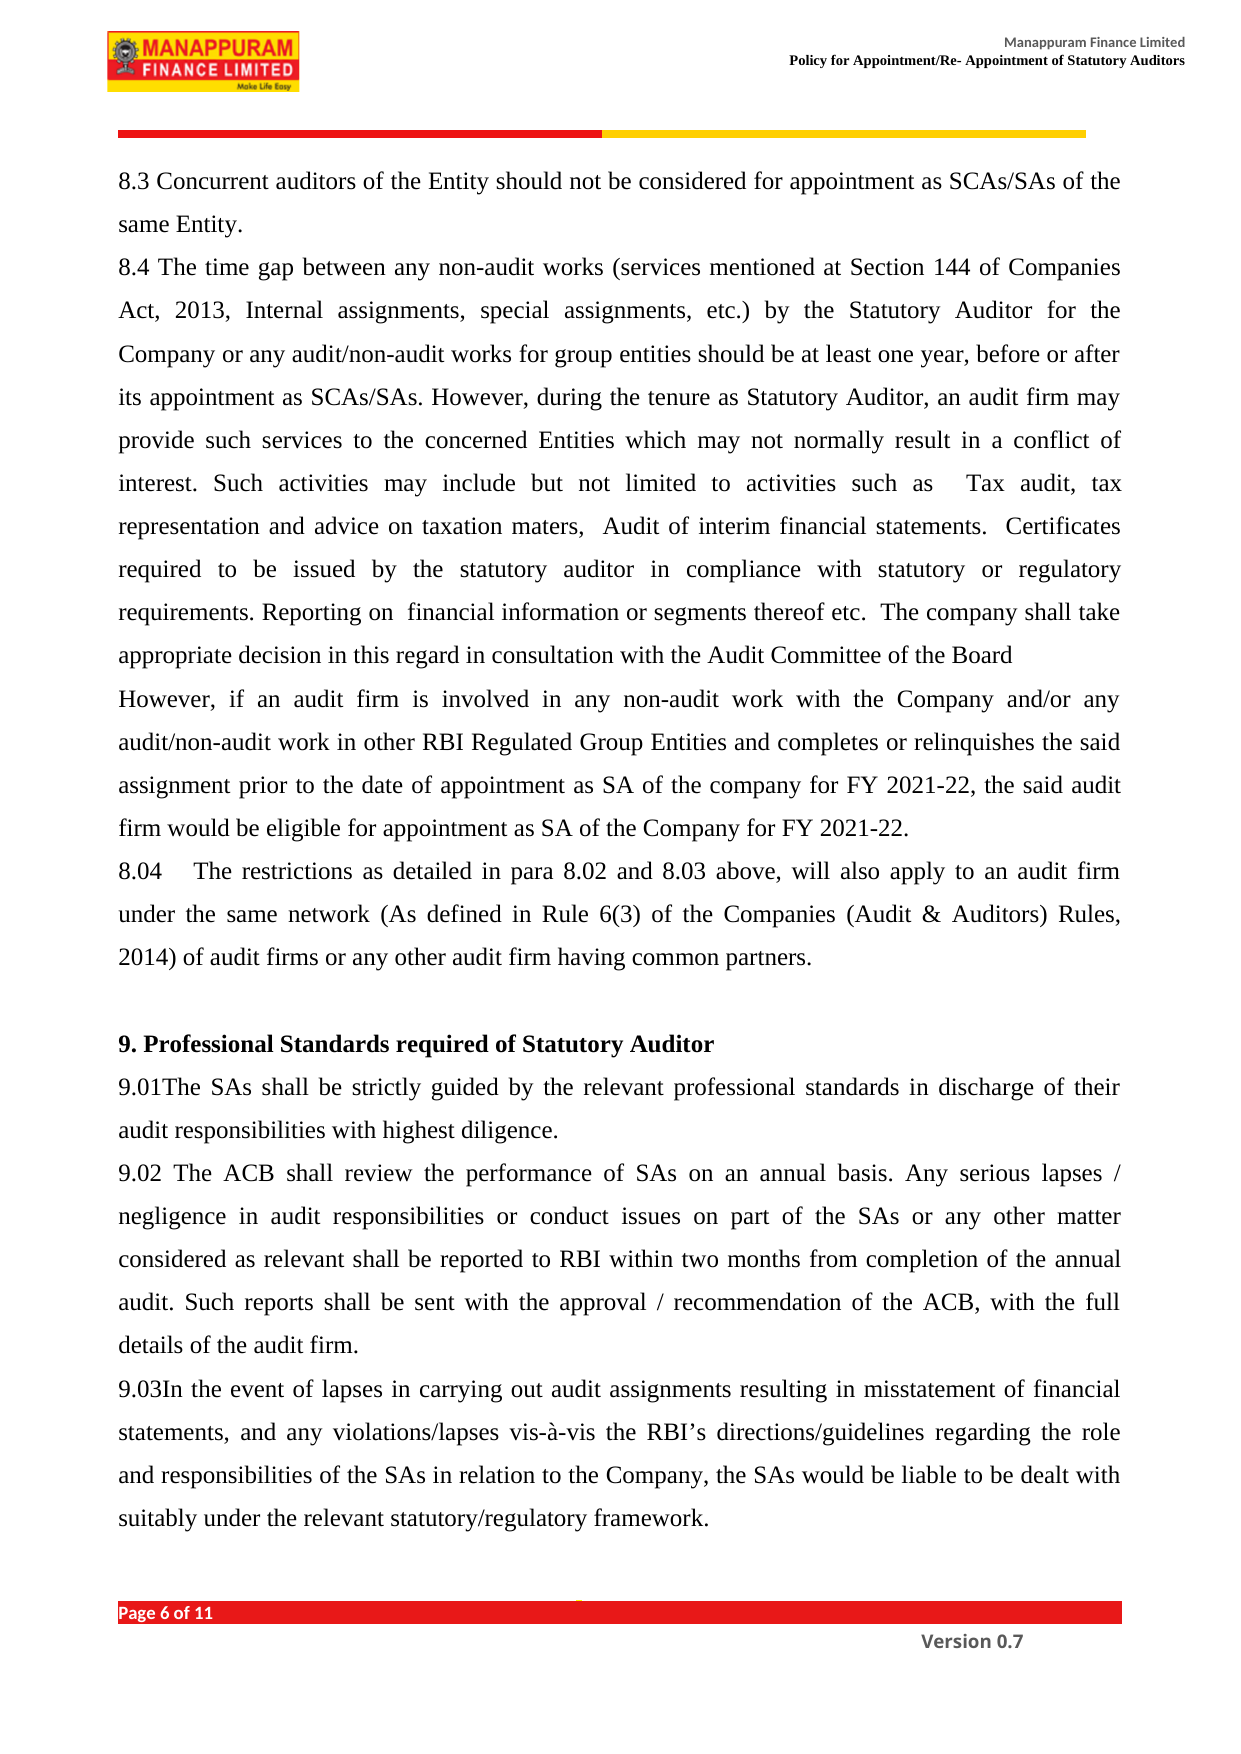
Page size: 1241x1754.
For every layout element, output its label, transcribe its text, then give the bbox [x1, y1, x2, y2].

text 8.04 The restrictions as detailed in para 8.02 and 8.03 above, will also apply to an audit firm under the same network (As defined in Rule 6(3) of the Companies (Audit & Auditors) Rules, 2014) of audit firms or any other audit firm having common partners. [118, 856, 1122, 971]
text 9.02 The ACB shall review the performance of SAs on an annual basis. Any serious lapses / negligence in audit responsibilities or conduct issues on part of the SAs or any other matter considered as relevant shall be reported to RBI within two months from completion of the annual audit. Such reports shall be sent with the approval / recommendation of the ACB, with the full details of the audit firm. [118, 1158, 1122, 1359]
text 8.4 The time gap between any non-audit works (services mentioned at Section 144 of Companies Act, 2013, Internal assignments, special assignments, etc.) by the Statutory Auditor for the Company or any audit/non-audit works for group entities should be at least one year, before or after its appointment as SCAs/SAs. However, during the tenure as Statutory Auditor, an audit firm may provide such services to the concerned Entities which may not normally result in a conflict of interest. Such activities may include but not limited to activities such as Tax audit, tax representation and advice on taxation maters, Audit of interim financial statements. Certificates required to be issued by the statutory auditor in compliance with statutory or regulatory requirements. Reporting on financial information or segments thereof etc. The company shall take appropriate decision in this regard in consultation with the Audit Committee of the Board [118, 252, 1122, 669]
text 9. Professional Standards required of Statutory Auditor [118, 1029, 1122, 1057]
picture [107, 31, 300, 92]
text 9.01The SAs shall be strictly guided by the relevant professional standards in discharge of their audit responsibilities with highest diligence. [118, 1072, 1122, 1144]
text However, if an audit firm is involved in any non-audit work with the Company and/or any audit/non-audit work in other RBI Regulated Group Entities and completes or relinquishes the said assignment prior to the date of appointment as SA of the company for FY 2021-22, the said audit firm would be eligible for appointment as SA of the Company for FY 2021-22. [118, 684, 1122, 842]
text 9.03In the event of lapses in carrying out audit assignments resulting in misstatement of financial statements, and any violations/lapses vis-à-vis the RBI’s directions/guidelines regarding the role and responsibilities of the SAs in relation to the Company, the SAs would be liable to be dealt with suitably under the relevant statutory/regulatory framework. [118, 1374, 1122, 1532]
text 8.3 Concurrent auditors of the Entity should not be considered for appointment as SCAs/SAs of the same Entity. [118, 166, 1122, 238]
